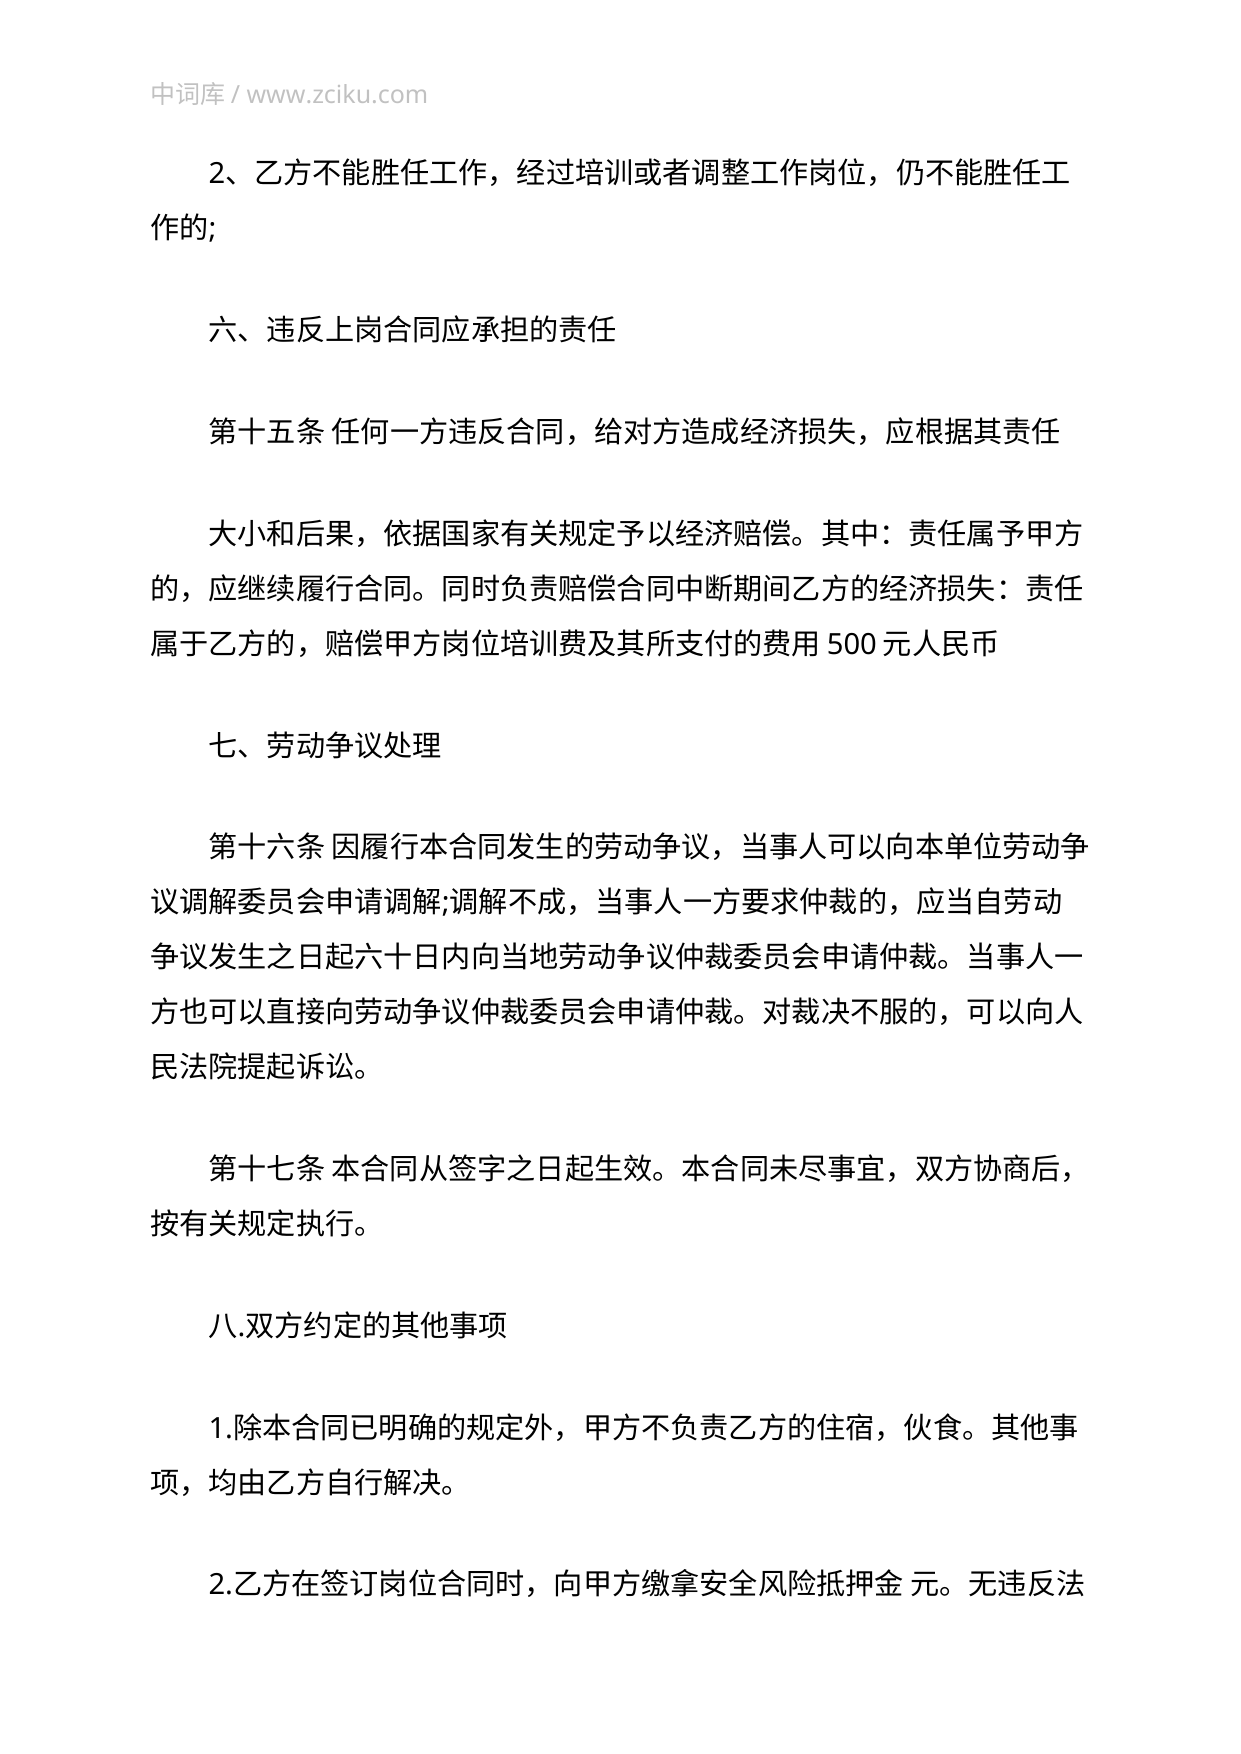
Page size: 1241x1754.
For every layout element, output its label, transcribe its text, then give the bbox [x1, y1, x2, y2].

text 1.除本合同已明确的规定外，甲方不负责乙方的住宿，伙食。其他事项，均由乙方自行解决。 [150, 1404, 1090, 1501]
text 八.双方约定的其他事项 [150, 1302, 1090, 1344]
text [150, 1561, 1090, 1603]
text 六、违反上岗合同应承担的责任 [150, 307, 1090, 349]
text 2、乙方不能胜任工作，经过培训或者调整工作岗位，仍不能胜任工作的; [150, 150, 1090, 247]
text 第十六条 因履行本合同发生的劳动争议，当事人可以向本单位劳动争议调解委员会申请调解;调解不成，当事人一方要求仲裁的，应当自劳动争议发生之日起六十日内向当地劳动争议仲裁委员会申请仲裁。当事人一方也可以直接向劳动争议仲裁委员会申请仲裁。对裁决不服的，可以向人民法院提起诉讼。 [150, 824, 1090, 1086]
text 第十五条 任何一方违反合同，给对方造成经济损失，应根据其责任 [150, 409, 1090, 451]
text 七、劳动争议处理 [150, 722, 1090, 764]
text 第十七条 本合同从签字之日起生效。本合同未尽事宜，双方协商后，按有关规定执行。 [150, 1146, 1090, 1243]
text 大小和后果，依据国家有关规定予以经济赔偿。其中：责任属予甲方的，应继续履行合同。同时负责赔偿合同中断期间乙方的经济损失：责任属于乙方的，赔偿甲方岗位培训费及其所支付的费用500元人民币 [150, 511, 1090, 663]
